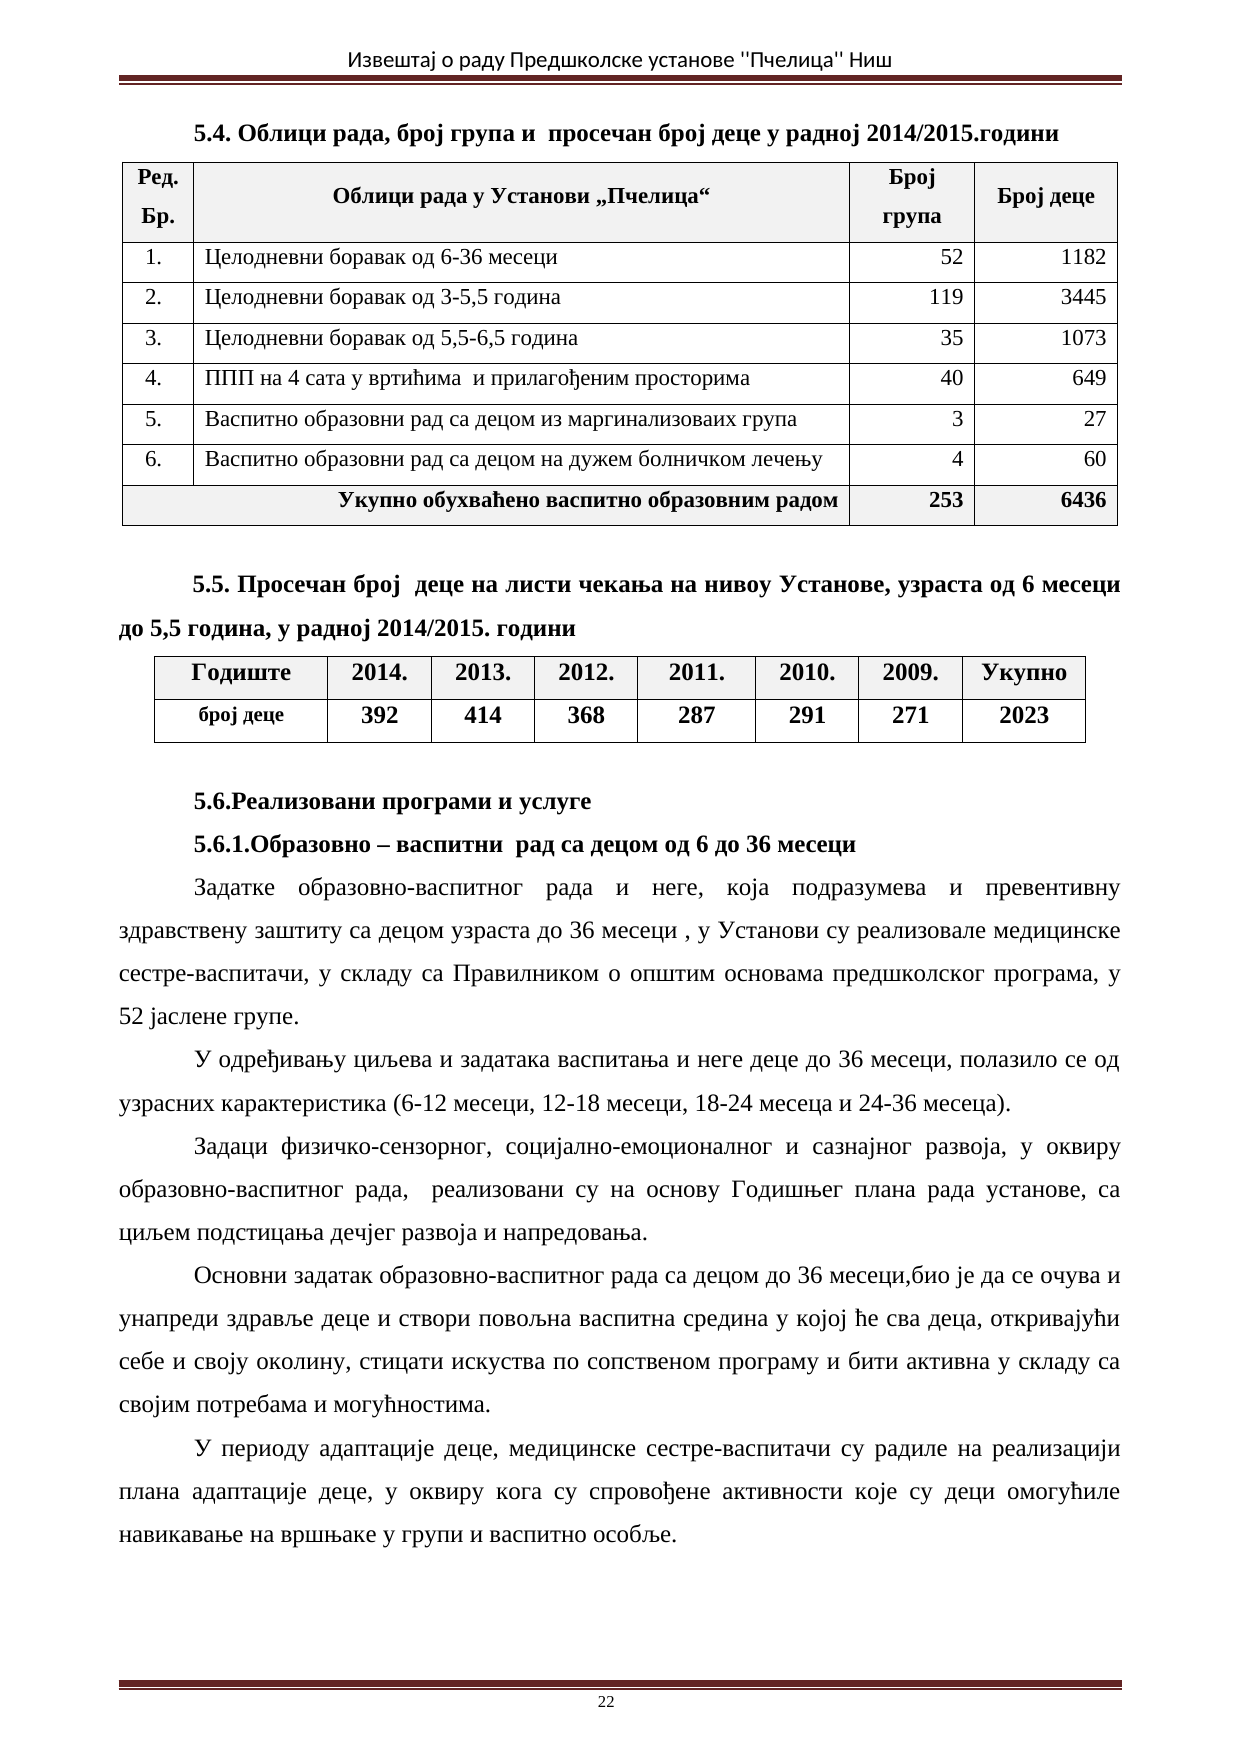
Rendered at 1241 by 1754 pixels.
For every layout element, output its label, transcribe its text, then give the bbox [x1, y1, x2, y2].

table_cell Васпитно образовни рад са децом на дужем болничком лечењу [194, 445, 849, 485]
table_cell Целодневни боравак од 5,5-6,5 година [194, 324, 849, 363]
table_cell 3445 [975, 283, 1117, 323]
table_cell 2023 [963, 700, 1085, 742]
table_header Ред. Бр. [123, 163, 193, 242]
list 5.5. Просечан број деце на листи чекања на нивоу Установе, узраста од 6 месеци до 5,5 година, у радној 2014/2015. години [118, 569, 1122, 641]
text Задаци физичко-сензорног, социјално-емоционалног и сазнајног развоја, у оквиру образовно-васпитног рада, реализовани су на основу Годишњег плана рада установе, са циљем подстицања дечјег развоја и напредовања. [118, 1131, 1122, 1246]
table_cell 414 [432, 700, 534, 742]
table_cell 271 [859, 700, 962, 742]
text 5.4. Облици рада, број група и просечан број деце у радној 2014/2015.години [118, 118, 1122, 147]
table_cell [123, 364, 193, 404]
table_cell 253 [850, 486, 974, 525]
table_header Годиште [155, 657, 327, 699]
table_header 2012. [535, 657, 637, 699]
table_cell 119 [850, 283, 974, 323]
table_cell 27 [975, 405, 1117, 444]
table_header 2011. [638, 657, 755, 699]
text У периоду адаптације деце, медицинске сестре-васпитачи су радиле на реализацији плана адаптације деце, у оквиру кога су спровођене активности које су деци омогућиле навикавање на вршњаке у групи и васпитно особље. [118, 1433, 1122, 1548]
table_cell Васпитно образовни рад са децом из маргинализоваих група [194, 405, 849, 444]
table_cell 368 [535, 700, 637, 742]
table_cell Целодневни боравак од 6-36 месеци [194, 243, 849, 282]
table_header 2010. [756, 657, 858, 699]
table_cell 3 [850, 405, 974, 444]
table_header Облици рада у Установи „Пчелица“ [194, 163, 849, 242]
table_header Укупно [963, 657, 1085, 699]
table_cell 287 [638, 700, 755, 742]
table_header 2014. [328, 657, 431, 699]
table_cell Укупно обухваћено васпитно образовним радом [123, 486, 849, 525]
table_cell [123, 283, 193, 323]
table_cell 1073 [975, 324, 1117, 363]
table_cell [123, 324, 193, 363]
table_cell [123, 445, 193, 485]
table_cell 60 [975, 445, 1117, 485]
table_cell [123, 405, 193, 444]
table_cell 649 [975, 364, 1117, 404]
table_cell 35 [850, 324, 974, 363]
table_header 2009. [859, 657, 962, 699]
table_cell 52 [850, 243, 974, 282]
table_header Број група [850, 163, 974, 242]
text У одређивању циљева и задатака васпитања и неге деце до 36 месеци, полазило се од узрасних карактеристика (6-12 месеци, 12-18 месеци, 18-24 месеца и 24-36 месеца). [118, 1044, 1122, 1116]
text 5.6.1.Образовно – васпитни рад са децом од 6 до 36 месеци [118, 829, 1122, 858]
table_cell Целодневни боравак од 3-5,5 година [194, 283, 849, 323]
table_cell број деце [155, 700, 327, 742]
table_cell ППП на 4 сата у вртићима и прилагођеним просторима [194, 364, 849, 404]
table_cell 392 [328, 700, 431, 742]
table_cell 291 [756, 700, 858, 742]
table_cell 1182 [975, 243, 1117, 282]
text 5.6.Реализовани програми и услуге [118, 786, 1122, 814]
table_cell 6436 [975, 486, 1117, 525]
text Задатке образовно-васпитног рада и неге, која подразумева и превентивну здравствену заштиту са децом узраста до 36 месеци , у Установи су реализовале медицинске сестре-васпитачи, у складу са Правилником о општим основама предшколског програма, у 52 јаслене групе. [118, 872, 1122, 1030]
table_cell [123, 243, 193, 282]
text Основни задатак образовно-васпитног рада са децом до 36 месеци,био је да се очува и унапреди здравље деце и створи повољна васпитна средина у којој ће сва деца, откривајући себе и своју околину, стицати искуства по сопственом програму и бити активна у складу са својим потребама и могућностима. [118, 1260, 1122, 1418]
table_cell 40 [850, 364, 974, 404]
table_cell 4 [850, 445, 974, 485]
table_header 2013. [432, 657, 534, 699]
table_header Број деце [975, 163, 1117, 242]
